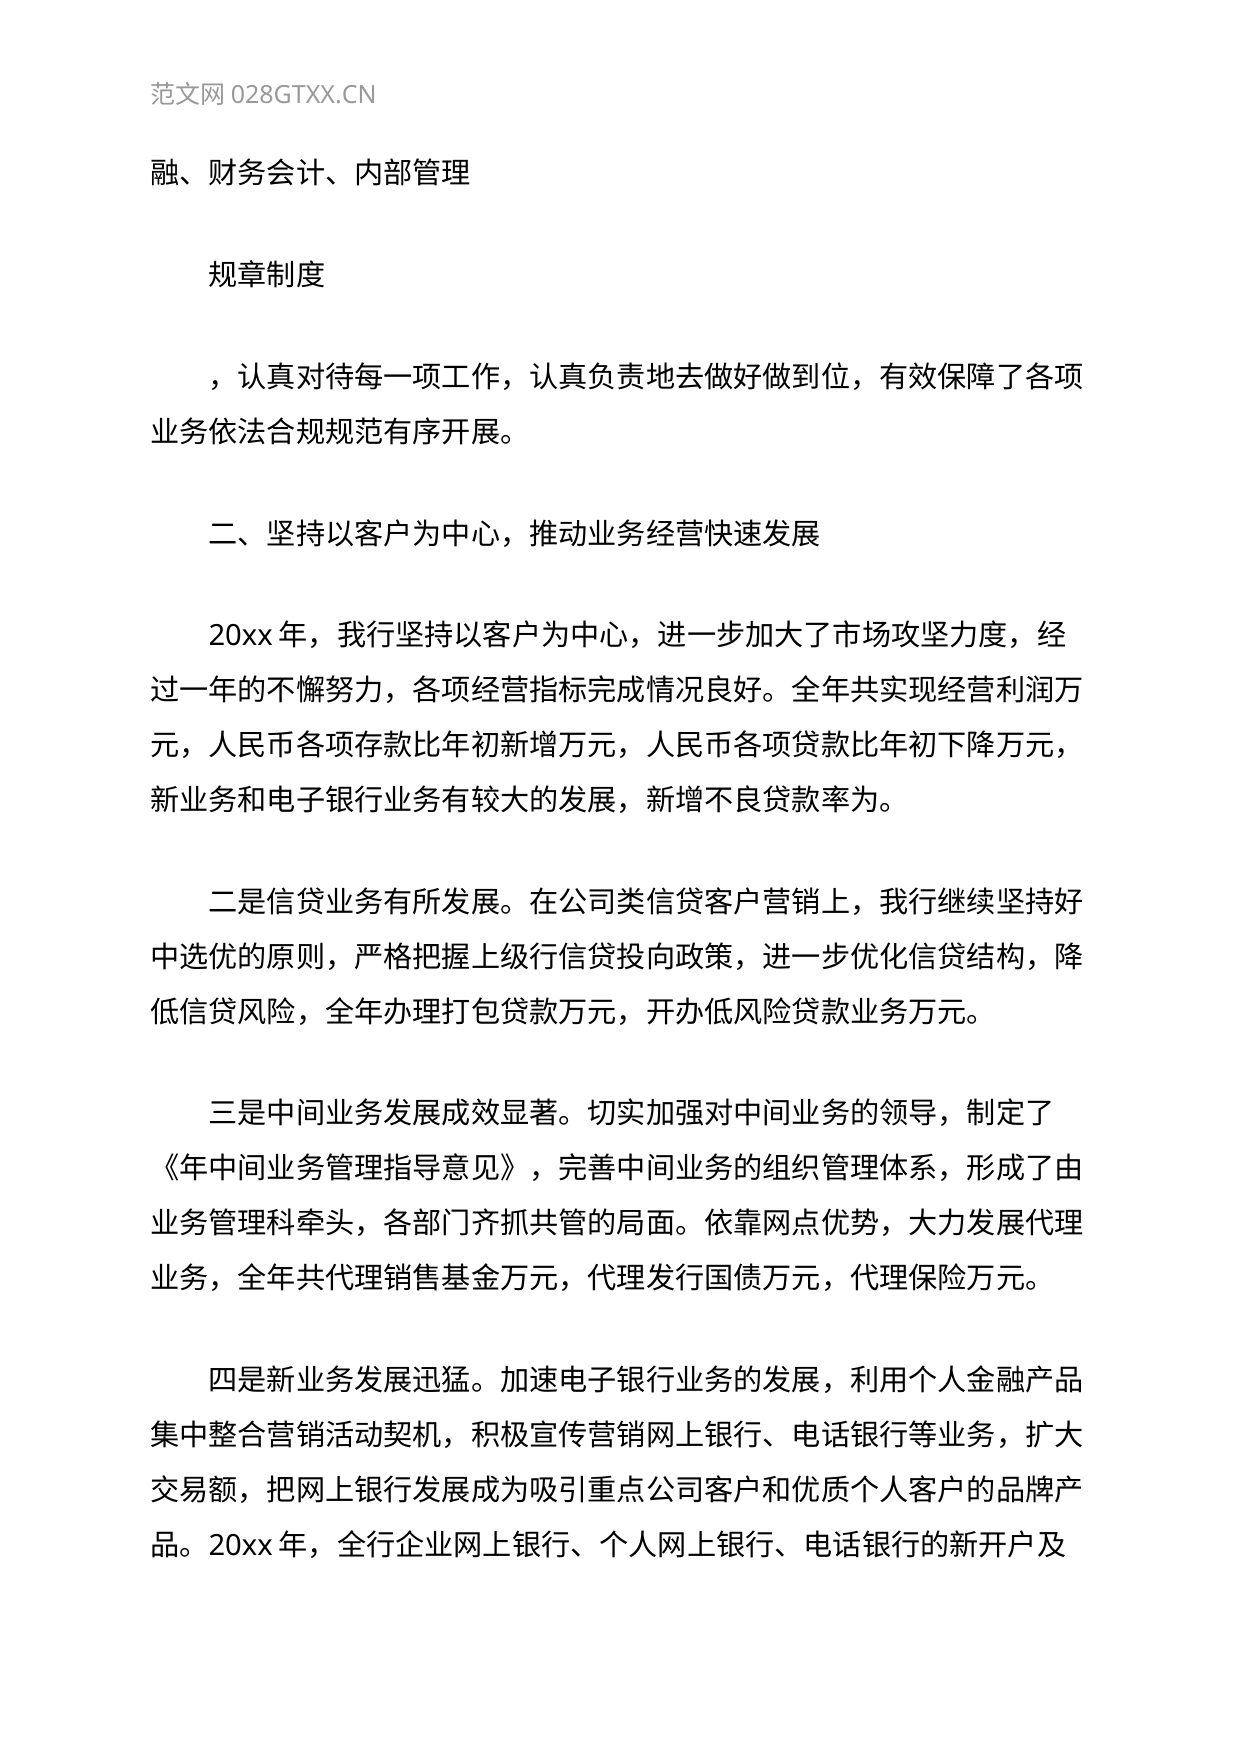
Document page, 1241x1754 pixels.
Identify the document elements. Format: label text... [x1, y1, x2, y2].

text 规章制度 [150, 252, 1090, 294]
text 20xx年，我行坚持以客户为中心，进一步加大了市场攻坚力度，经过一年的不懈努力，各项经营指标完成情况良好。全年共实现经营利润万元，人民币各项存款比年初新增万元，人民币各项贷款比年初下降万元，新业务和电子银行业务有较大的发展，新增不良贷款率为。 [150, 612, 1090, 819]
text ，认真对待每一项工作，认真负责地去做好做到位，有效保障了各项业务依法合规规范有序开展。 [150, 353, 1090, 451]
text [150, 1357, 1090, 1564]
text 三是中间业务发展成效显著。切实加强对中间业务的领导，制定了《年中间业务管理指导意见》，完善中间业务的组织管理体系，形成了由业务管理科牵头，各部门齐抓共管的局面。依靠网点优势，大力发展代理业务，全年共代理销售基金万元，代理发行国债万元，代理保险万元。 [150, 1090, 1090, 1297]
text 二是信贷业务有所发展。在公司类信贷客户营销上，我行继续坚持好中选优的原则，严格把握上级行信贷投向政策，进一步优化信贷结构，降低信贷风险，全年办理打包贷款万元，开办低风险贷款业务万元。 [150, 878, 1090, 1031]
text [150, 150, 1090, 192]
text 二、坚持以客户为中心，推动业务经营快速发展 [150, 510, 1090, 552]
